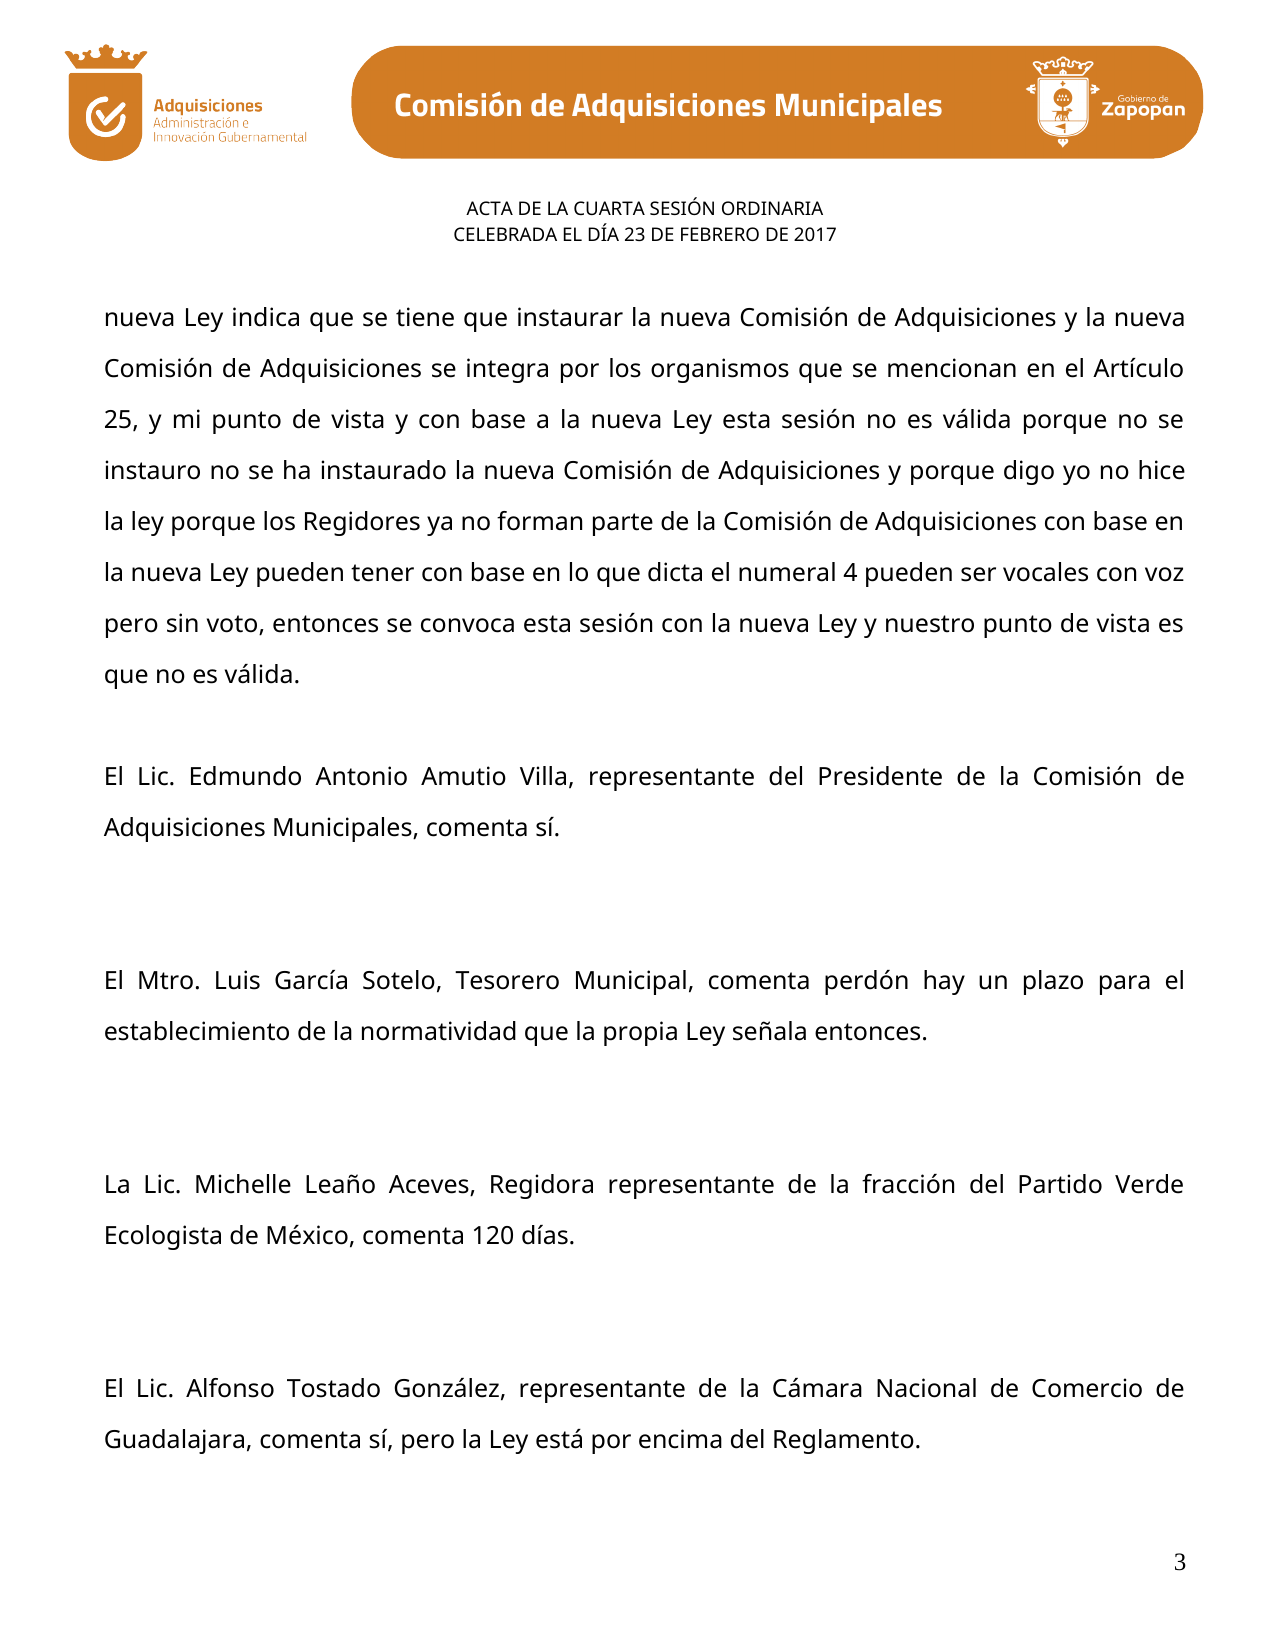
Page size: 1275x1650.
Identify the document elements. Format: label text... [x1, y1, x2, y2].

text La Lic. Michelle Leaño Aceves, Regidora representante de la fracción del Partido Verde Ecologista de México, comenta 120 días. [103, 1167, 1186, 1252]
text El Lic. Alfonso Tostado González, representante de la Cámara Nacional de Comercio de Guadalajara, comenta sí, pero la Ley está por encima del Reglamento. [103, 1371, 1186, 1456]
picture [54, 38, 1212, 164]
text El Mtro. Luis García Sotelo, Tesorero Municipal, comenta perdón hay un plazo para el establecimiento de la normatividad que la propia Ley señala entonces. [103, 963, 1186, 1048]
text El Lic. Edmundo Antonio Amutio Villa, representante del Presidente de la Comisión de Adquisiciones Municipales, comenta sí. [103, 758, 1186, 844]
